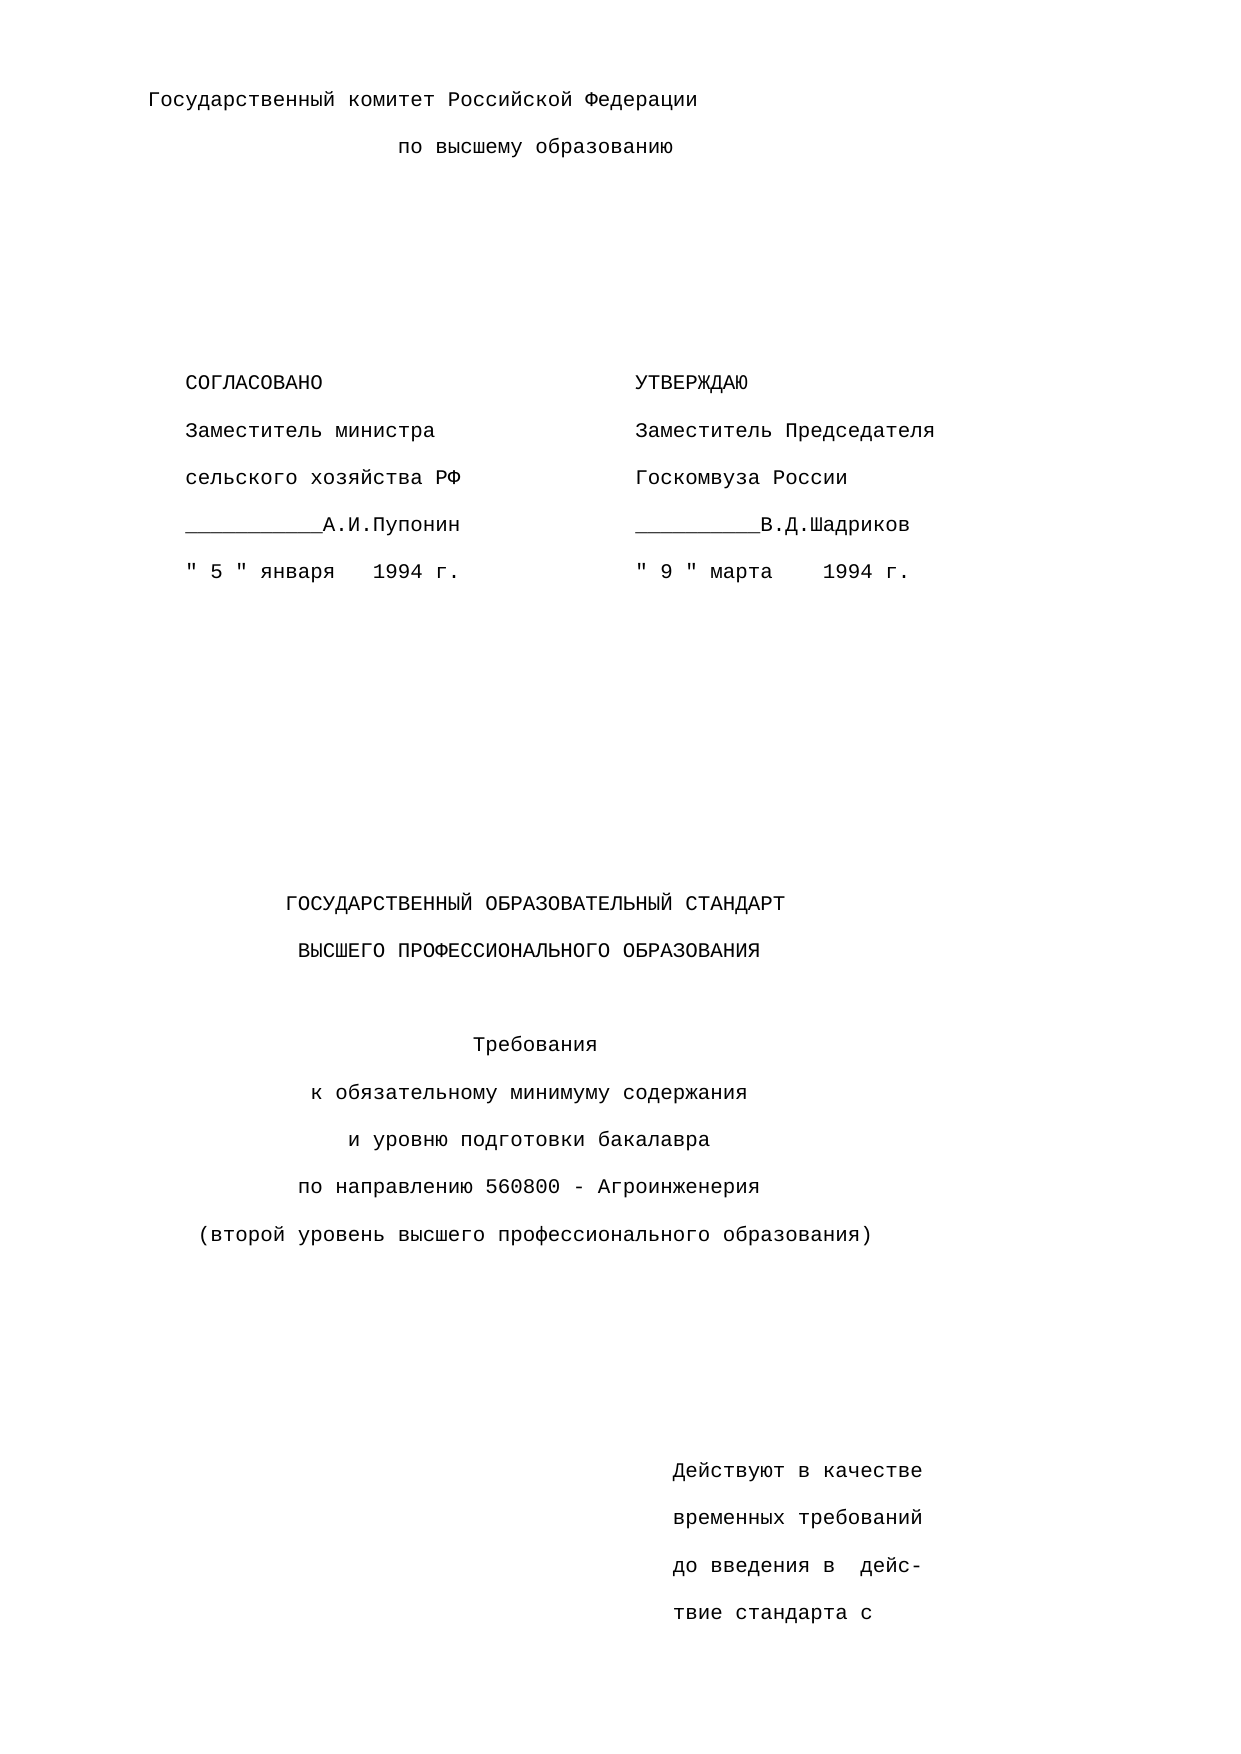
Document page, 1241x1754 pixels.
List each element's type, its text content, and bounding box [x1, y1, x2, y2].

text ___________А.И.Пупонин __________В.Д.Шадриков [148, 514, 1152, 538]
text до введения в дейс- [148, 1555, 1152, 1578]
text (второй уровень высшего профессионального образования) [148, 1224, 1152, 1247]
text СОГЛАСОВАНО УТВЕРЖДАЮ [148, 372, 1152, 396]
text временных требований [148, 1507, 1152, 1531]
text сельского хозяйства РФ Госкомвуза России [148, 467, 1152, 491]
text и уровню подготовки бакалавра [148, 1129, 1152, 1153]
text Требования [148, 1034, 1152, 1058]
text " 5 " января 1994 г. " 9 " марта 1994 г. [148, 562, 1152, 585]
text по высшему образованию [148, 136, 1152, 159]
text твие стандарта с [148, 1602, 1152, 1626]
text Действуют в качестве [148, 1460, 1152, 1484]
text Заместитель министра Заместитель Председателя [148, 420, 1152, 443]
text по направлению 560800 - Агроинженерия [148, 1176, 1152, 1200]
text Государственный комитет Российской Федерации [148, 89, 1152, 112]
text к обязательному минимуму содержания [148, 1082, 1152, 1105]
text ВЫСШЕГО ПРОФЕССИОНАЛЬНОГО ОБРАЗОВАНИЯ [148, 940, 1152, 963]
text ГОСУДАРСТВЕННЫЙ ОБРАЗОВАТЕЛЬНЫЙ СТАНДАРТ [148, 893, 1152, 916]
